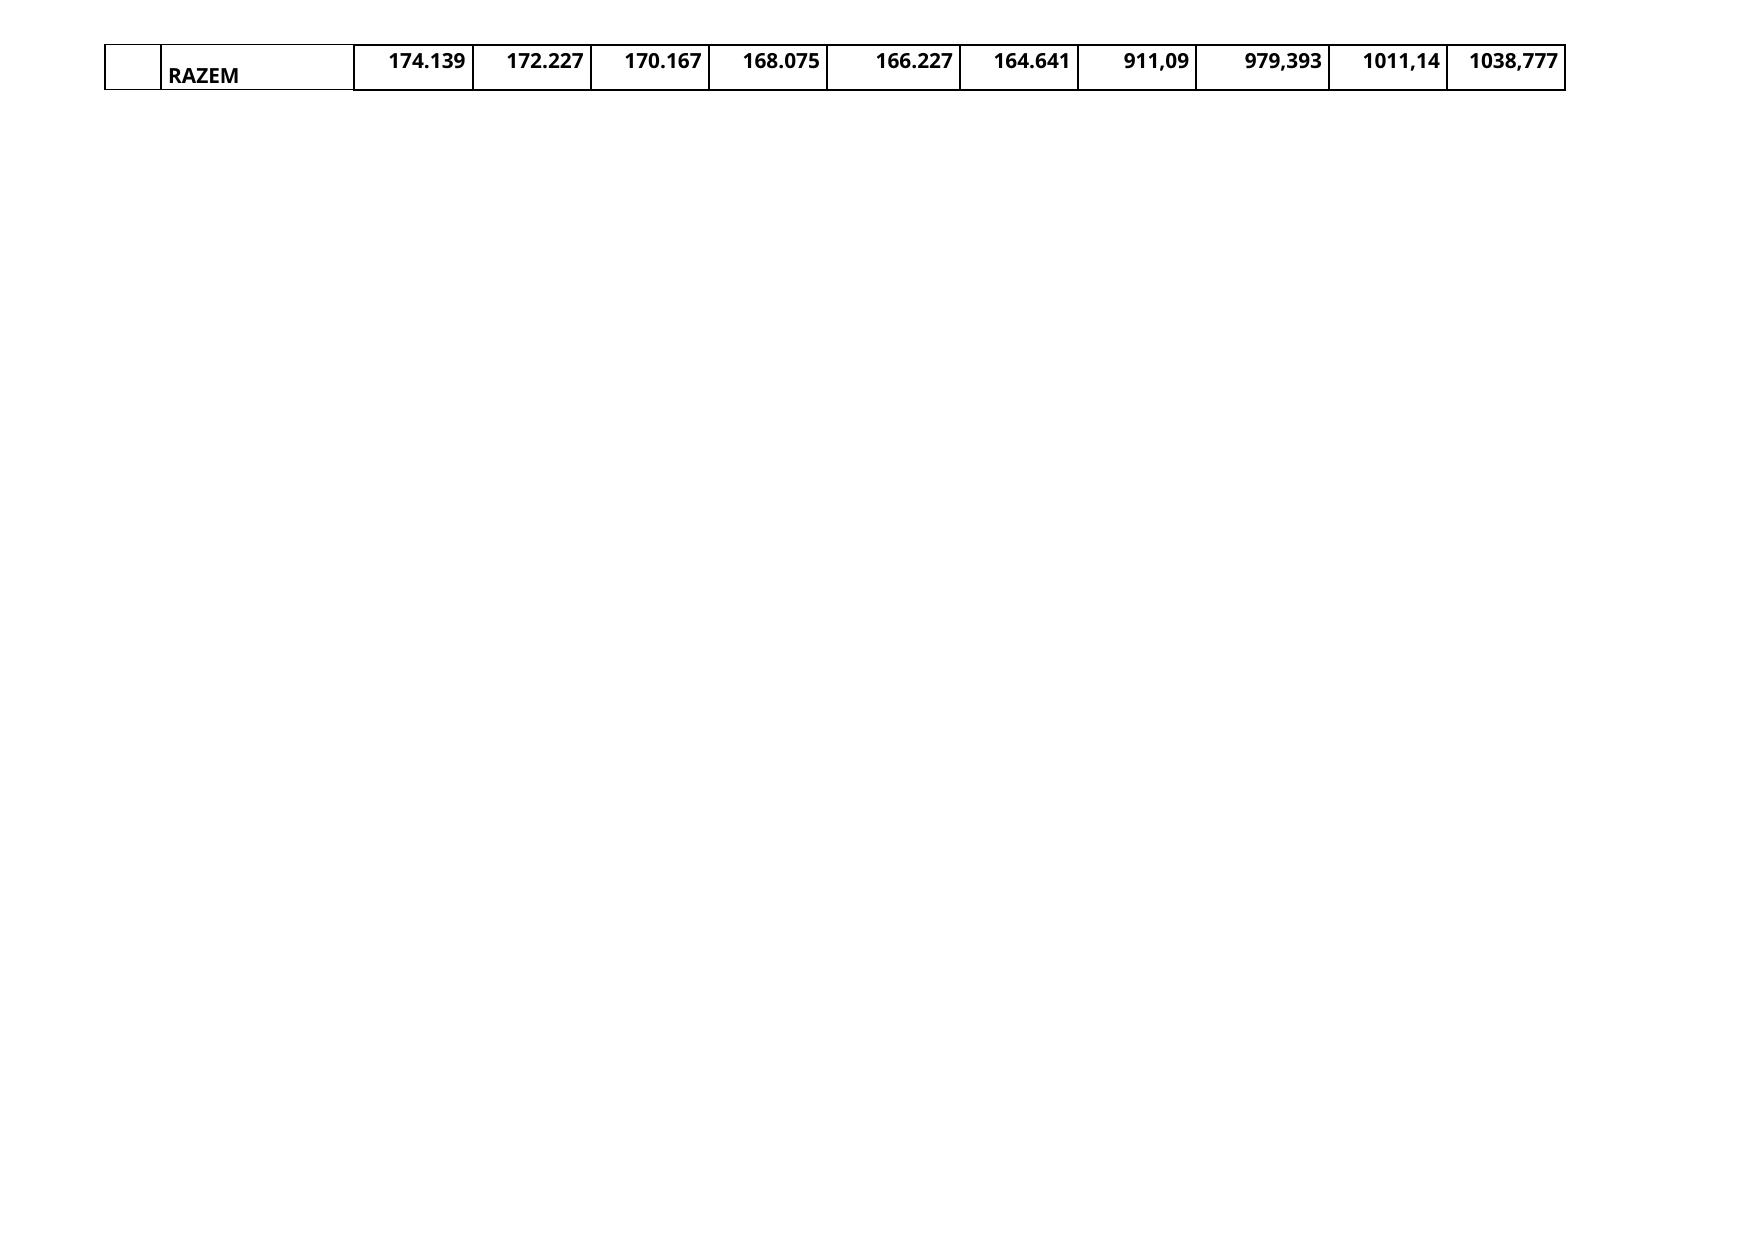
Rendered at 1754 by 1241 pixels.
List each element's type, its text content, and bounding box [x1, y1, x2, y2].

table_cell 156.992 [1330, 46, 1446, 89]
table_cell RAZEM [162, 45, 353, 89]
table_cell 161.836 [1079, 46, 1195, 89]
table_cell 172.227 [474, 46, 590, 89]
table_cell 155.657 [1448, 46, 1564, 89]
table_cell [106, 45, 160, 89]
table_cell 159.213 [1197, 46, 1328, 89]
table_cell 174.139 [355, 46, 472, 89]
table_cell 166.227 [828, 46, 959, 89]
table_cell 168.075 [710, 46, 826, 89]
table_cell 164.641 [961, 46, 1077, 89]
table_cell 170.167 [592, 46, 708, 89]
